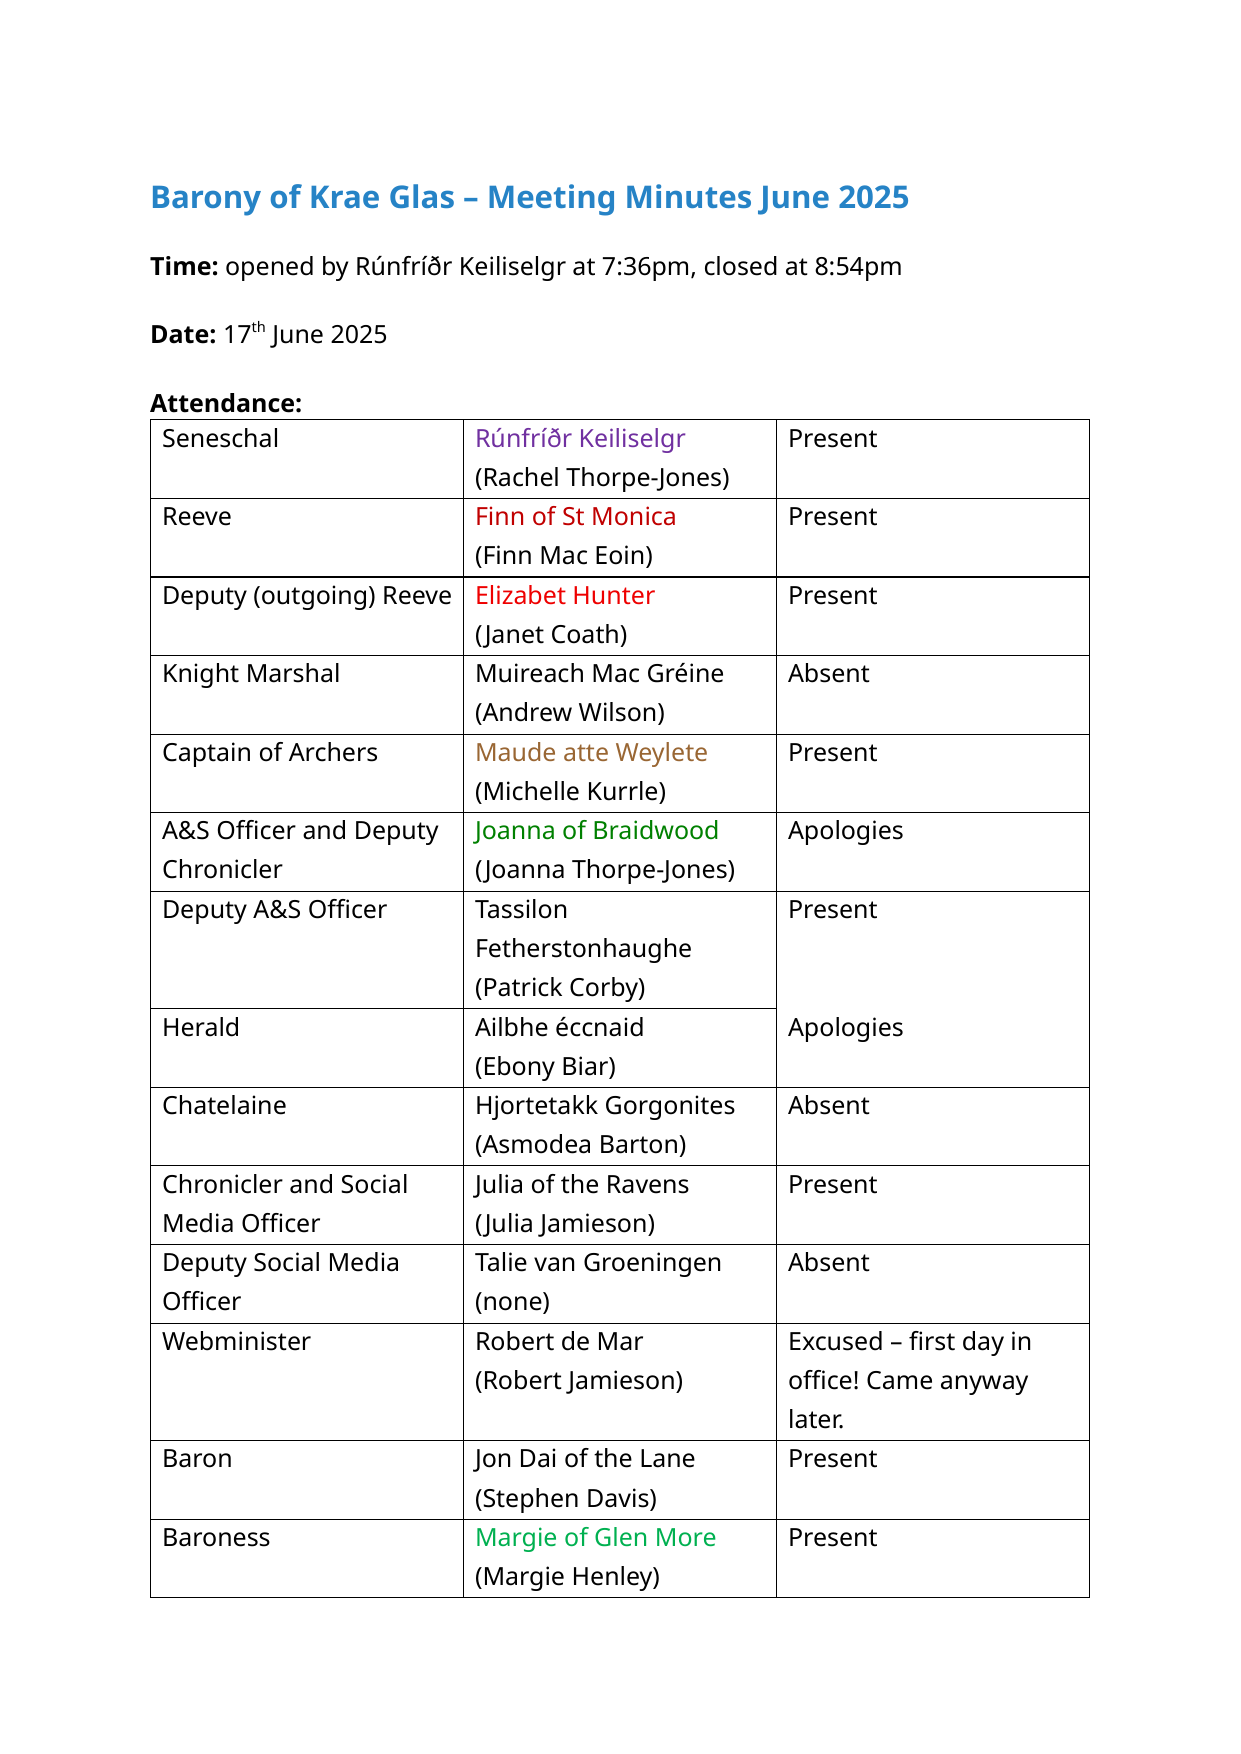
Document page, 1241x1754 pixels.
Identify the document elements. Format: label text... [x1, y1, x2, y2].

table_cell Tassilon Fetherstonhaughe (Patrick Corby) [464, 892, 776, 1008]
table_header Rúnfríðr Keiliselgr (Rachel Thorpe-Jones) [464, 420, 776, 498]
table_cell Present [777, 578, 1089, 655]
table_cell Absent [777, 1245, 1089, 1322]
table_cell Absent [777, 656, 1089, 733]
table_cell Knight Marshal [151, 656, 463, 733]
table_cell Deputy (outgoing) Reeve [151, 578, 463, 655]
table_cell Present [777, 499, 1089, 576]
table_cell Chatelaine [151, 1088, 463, 1165]
table_cell Apologies [777, 1008, 1089, 1087]
table_cell A&S Officer and Deputy Chronicler [151, 813, 463, 891]
table_header Present [777, 420, 1089, 498]
table_cell Apologies [777, 813, 1089, 891]
table_cell Captain of Archers [151, 735, 463, 812]
table_cell Talie van Groeningen (none) [464, 1245, 776, 1322]
table_cell Margie of Glen More (Margie Henley) [464, 1520, 776, 1597]
table_cell Hjortetakk Gorgonites (Asmodea Barton) [464, 1088, 776, 1165]
text Attendance: [150, 385, 1090, 419]
table_cell Joanna of Braidwood (Joanna Thorpe-Jones) [464, 813, 776, 891]
table_cell Elizabet Hunter (Janet Coath) [464, 578, 776, 655]
table_cell Julia of the Ravens (Julia Jamieson) [464, 1166, 776, 1244]
table_cell Baron [151, 1441, 463, 1519]
table_header Seneschal [151, 420, 463, 498]
table_cell Muireach Mac Gréine (Andrew Wilson) [464, 656, 776, 733]
table_cell Reeve [151, 499, 463, 576]
table_cell Present [777, 1166, 1089, 1244]
table_cell Absent [777, 1088, 1089, 1165]
table_cell Jon Dai of the Lane (Stephen Davis) [464, 1441, 776, 1519]
table_cell Maude atte Weylete (Michelle Kurrle) [464, 735, 776, 812]
text Date: 17th June 2025 [150, 317, 1090, 385]
table_cell Webminister [151, 1324, 463, 1440]
table_cell Finn of St Monica (Finn Mac Eoin) [464, 499, 776, 576]
text Time: opened by Rúnfríðr Keiliselgr at 7:36pm, closed at 8:54pm [150, 249, 1090, 317]
table_cell Deputy Social Media Officer [151, 1245, 463, 1322]
table_cell Present [777, 735, 1089, 812]
table_cell Present [777, 892, 1089, 1008]
table_cell Deputy A&S Officer [151, 892, 463, 1008]
subtitle Barony of Krae Glas – Meeting Minutes June 2025 [150, 175, 1090, 218]
table_cell Excused – first day in office! Came anyway later. [777, 1324, 1089, 1440]
table_cell Chronicler and Social Media Officer [151, 1166, 463, 1244]
table_cell Present [777, 1441, 1089, 1519]
table_cell Ailbhe éccnaid (Ebony Biar) [464, 1009, 776, 1087]
table_cell Present [777, 1520, 1089, 1597]
table_cell Baroness [151, 1520, 463, 1597]
table_cell Herald [151, 1009, 463, 1087]
table_cell Robert de Mar (Robert Jamieson) [464, 1324, 776, 1440]
